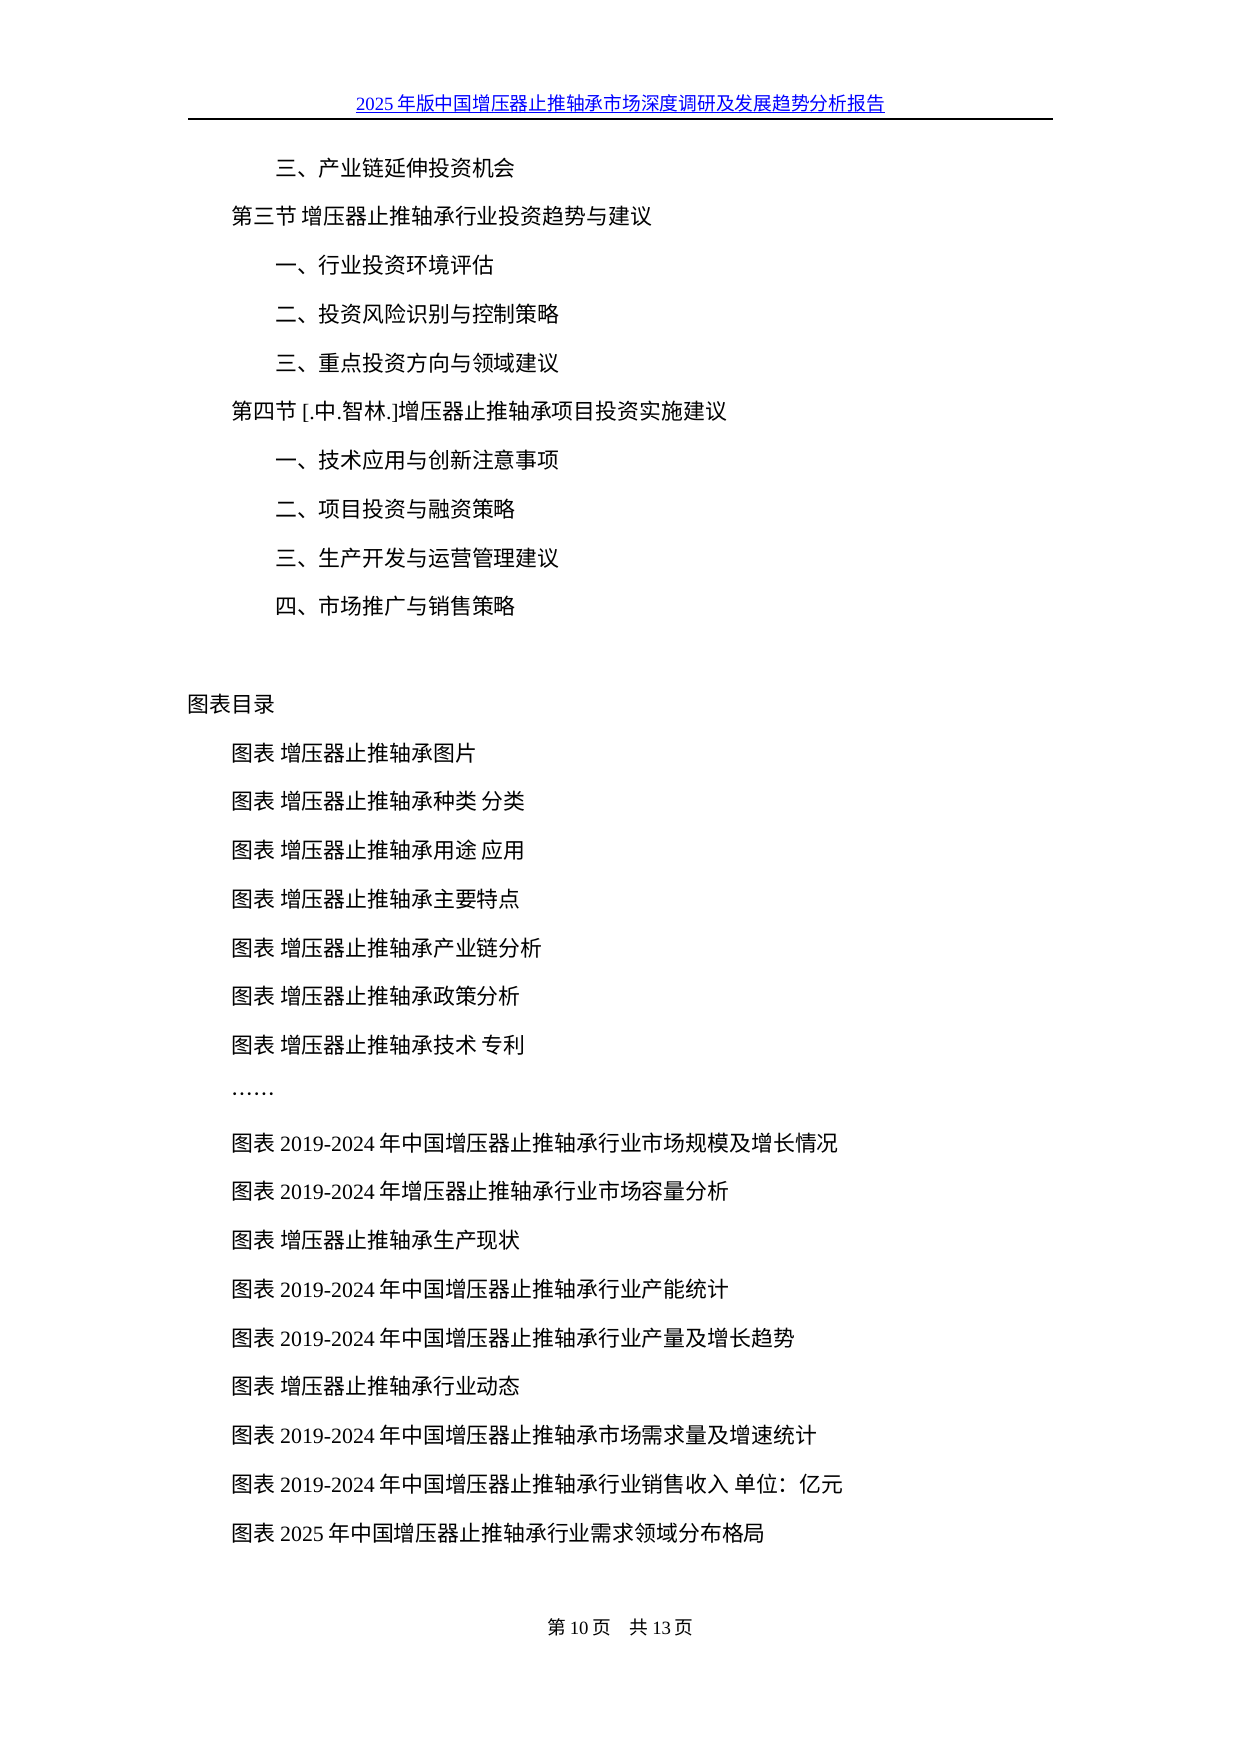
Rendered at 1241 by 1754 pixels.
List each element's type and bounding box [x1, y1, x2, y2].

text [187, 150, 1053, 1548]
